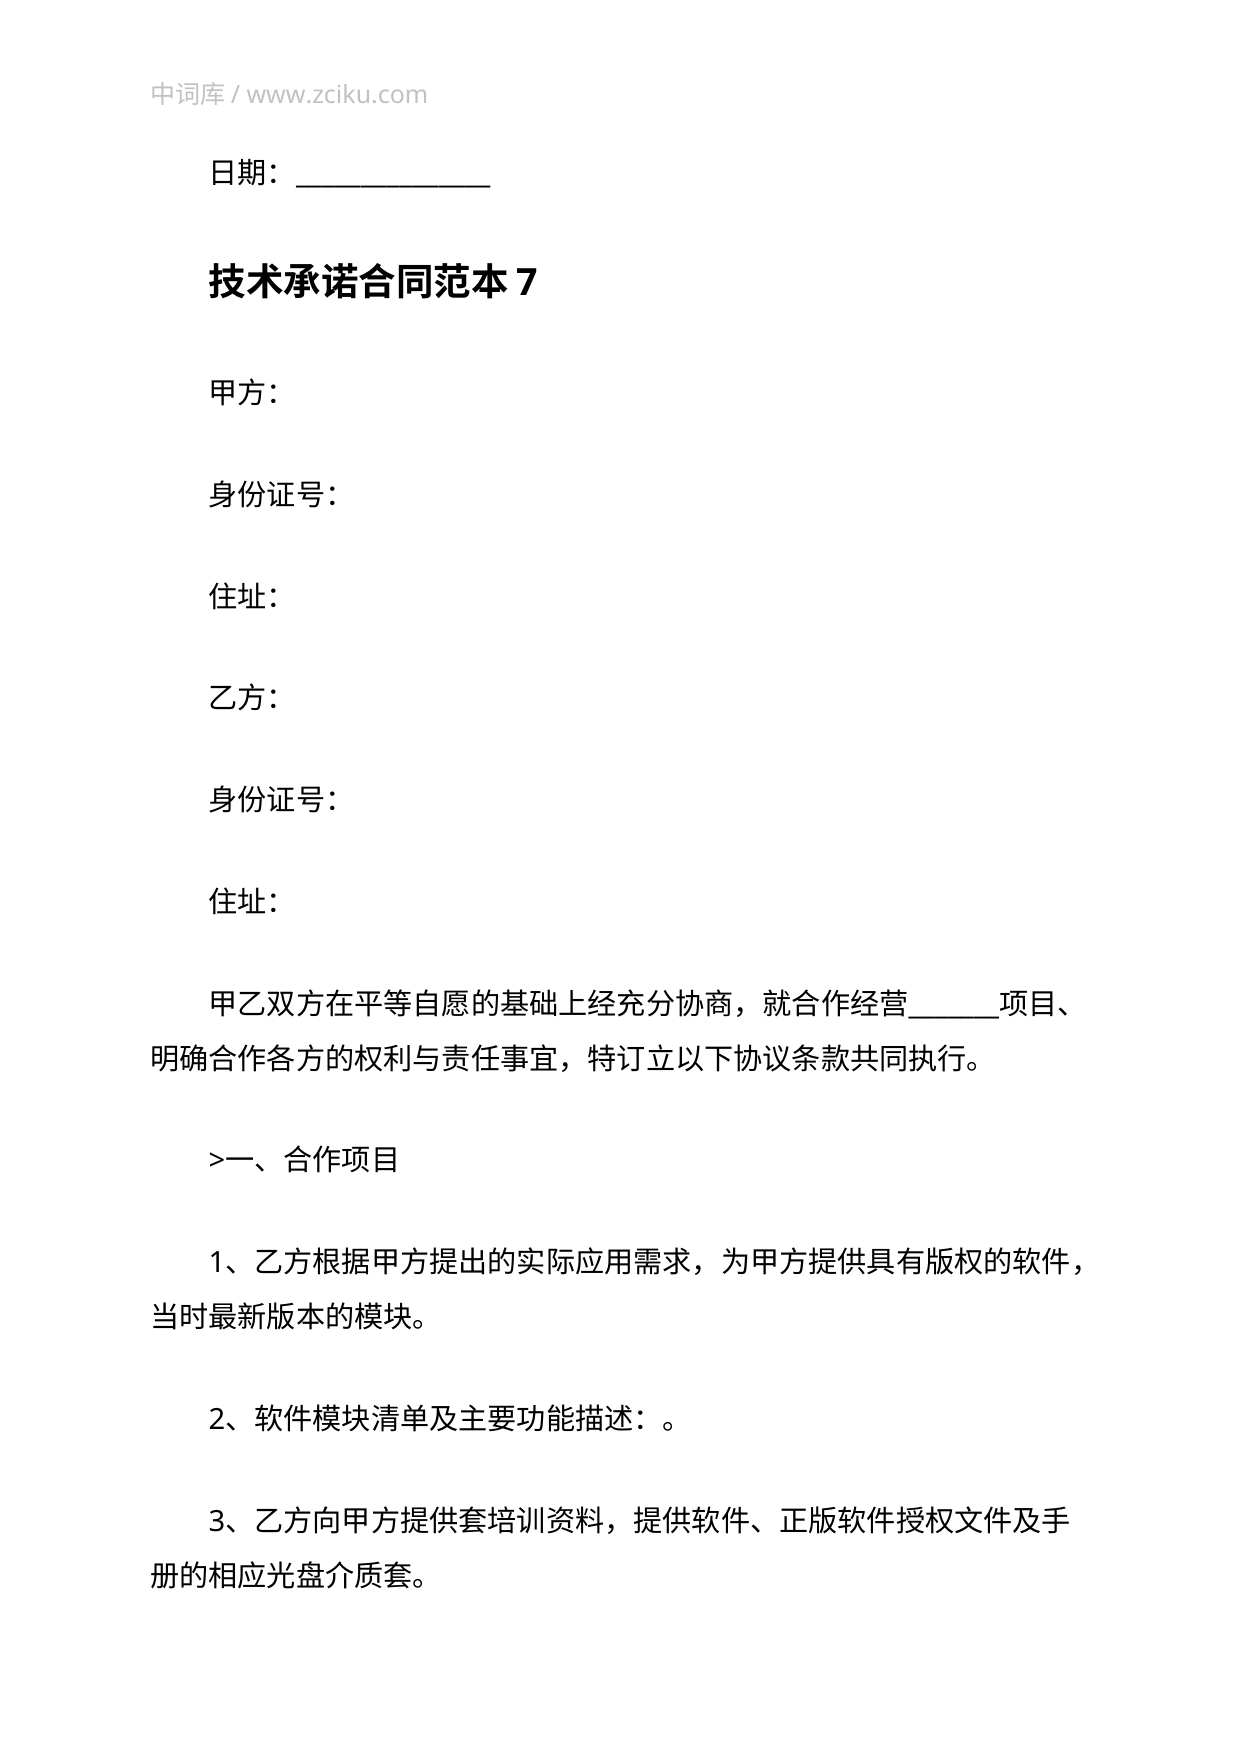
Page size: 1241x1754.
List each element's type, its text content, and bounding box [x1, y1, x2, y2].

text 乙方： [150, 675, 1090, 717]
text 住址： [150, 878, 1090, 921]
text 技术承诺合同范本7 [150, 252, 1090, 306]
text 身份证号： [150, 777, 1090, 819]
text 日期：_______________ [150, 150, 1090, 192]
text 3、乙方向甲方提供套培训资料，提供软件、正版软件授权文件及手册的相应光盘介质套。 [150, 1498, 1090, 1595]
text 甲方： [150, 369, 1090, 412]
text >一、合作项目 [150, 1137, 1090, 1179]
text 住址： [150, 573, 1090, 615]
text 2、软件模块清单及主要功能描述：。 [150, 1396, 1090, 1438]
text 甲乙双方在平等自愿的基础上经充分协商，就合作经营_______项目、明确合作各方的权利与责任事宜，特订立以下协议条款共同执行。 [150, 980, 1090, 1077]
text 身份证号： [150, 471, 1090, 514]
text 1、乙方根据甲方提出的实际应用需求，为甲方提供具有版权的软件，当时最新版本的模块。 [150, 1239, 1090, 1336]
